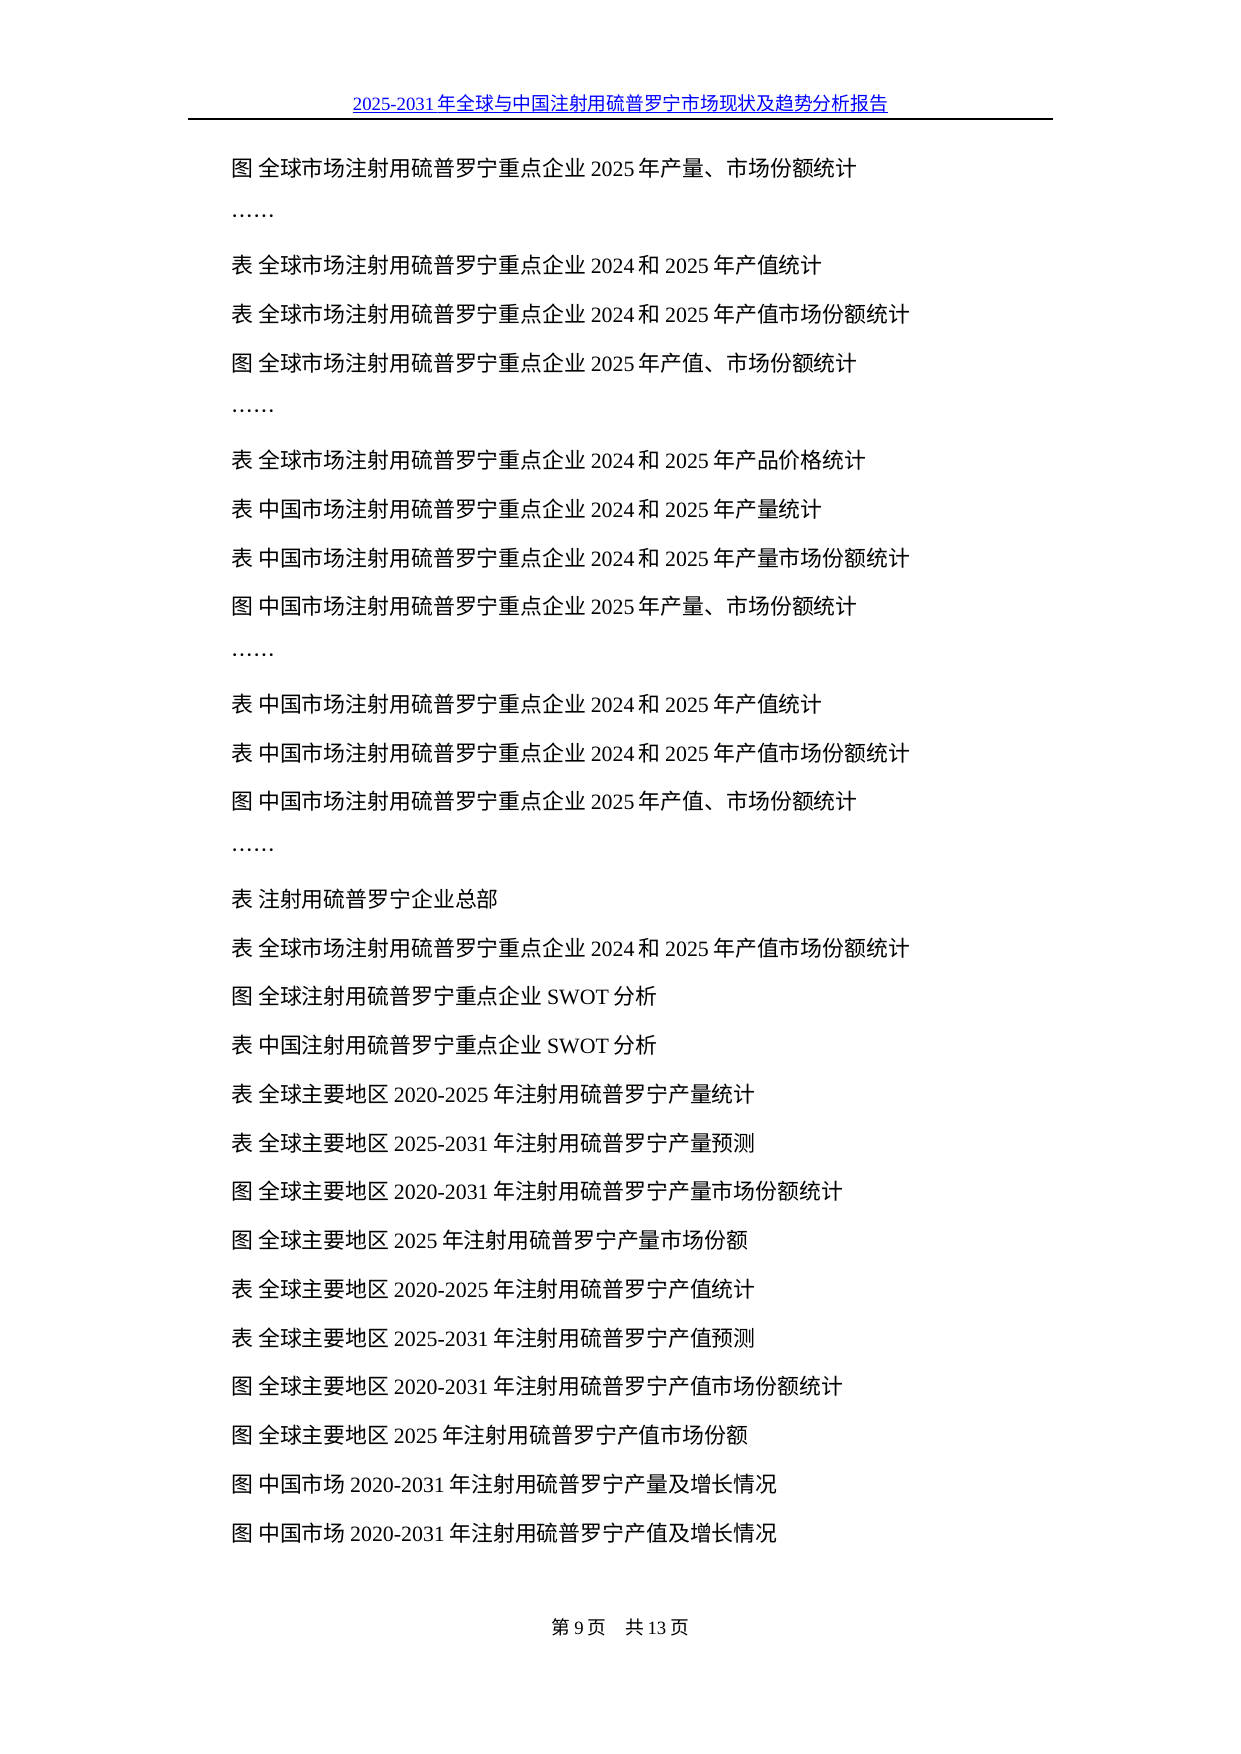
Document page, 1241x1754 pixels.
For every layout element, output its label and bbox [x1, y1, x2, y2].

text [187, 150, 1053, 1548]
